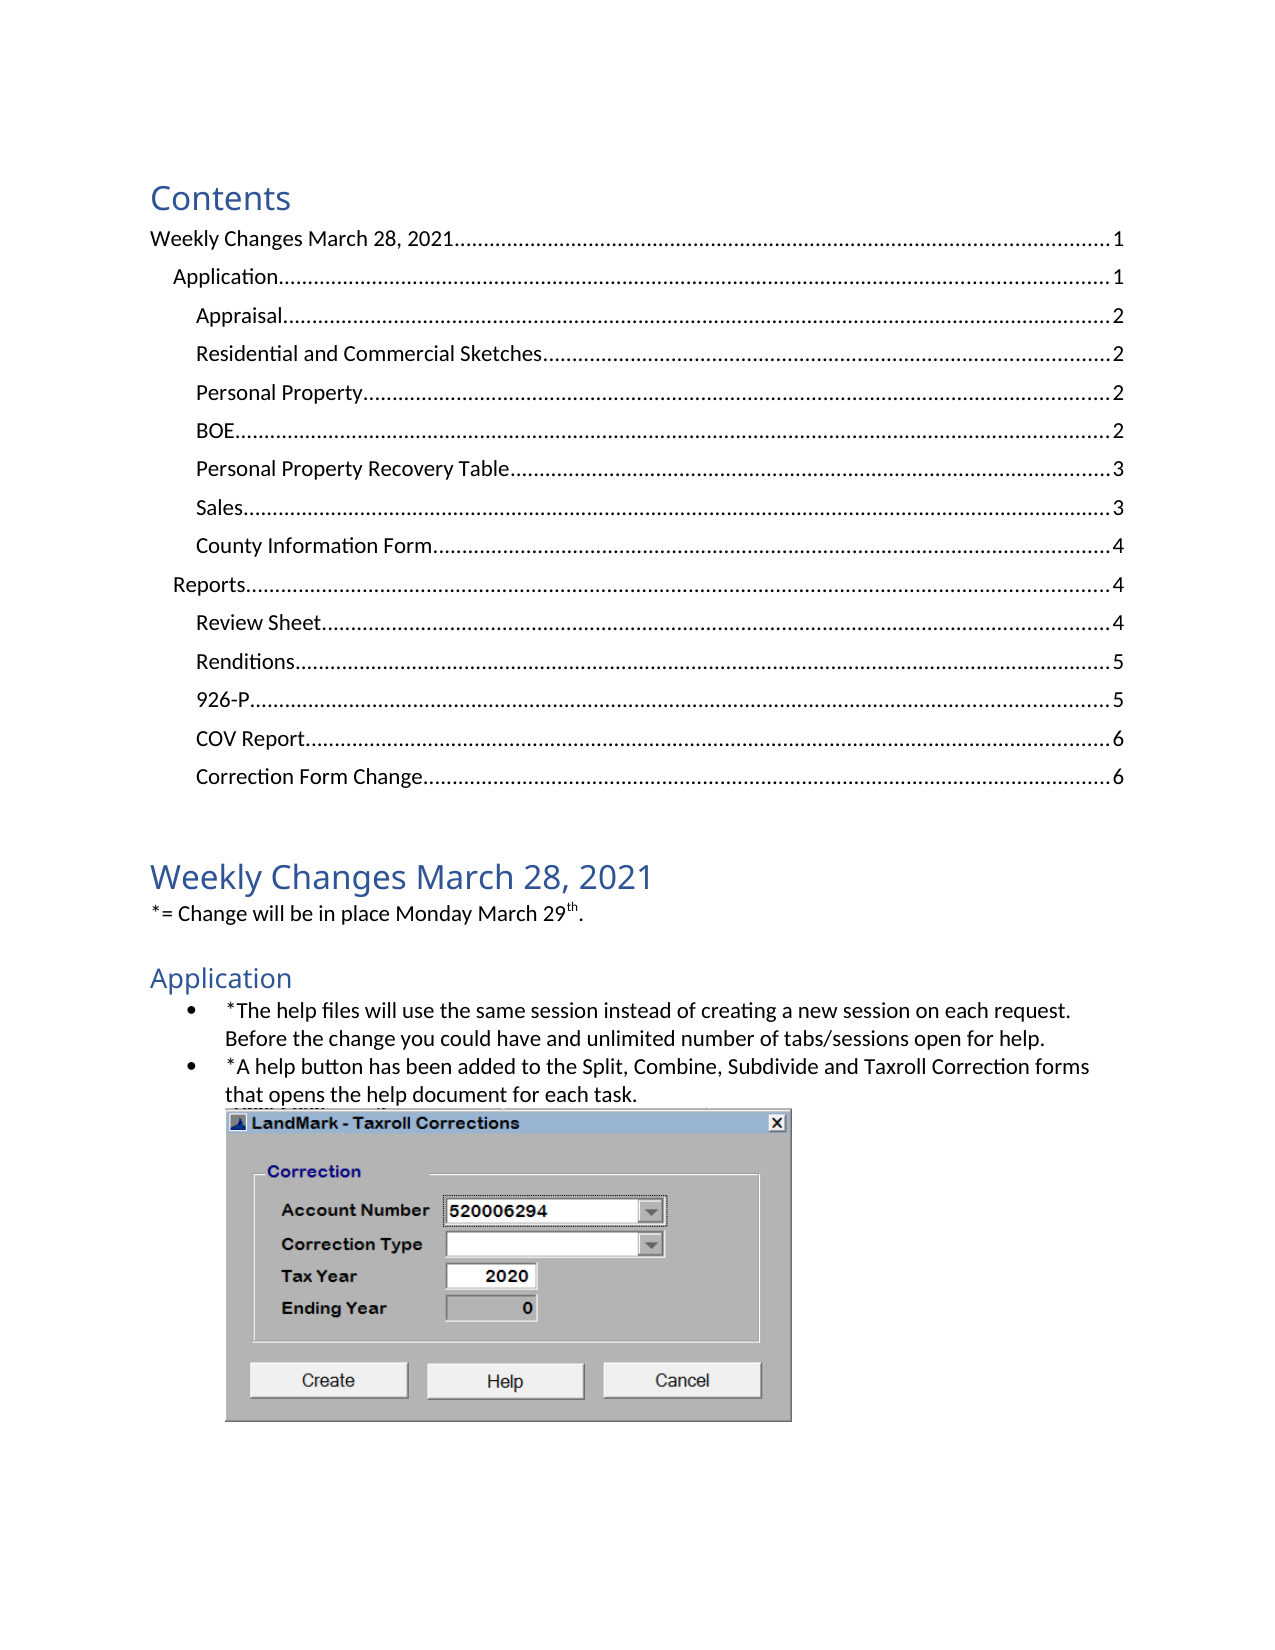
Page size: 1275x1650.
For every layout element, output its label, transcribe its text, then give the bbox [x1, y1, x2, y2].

list *A help button has been added to the Split, Combine, Subdivide and Taxroll Correction forms that opens the help document for each task. [187, 1052, 1125, 1108]
list *The help files will use the same session instead of creating a new session on each request. Before the change you could have and unlimited number of tabs/sessions open for help. [187, 996, 1125, 1052]
subtitle Weekly Changes March 28, 2021 [150, 853, 1125, 899]
picture [225, 1108, 792, 1422]
subtitle Application [150, 959, 1125, 996]
text *= Change will be in place Monday March 29th. [150, 899, 1125, 927]
